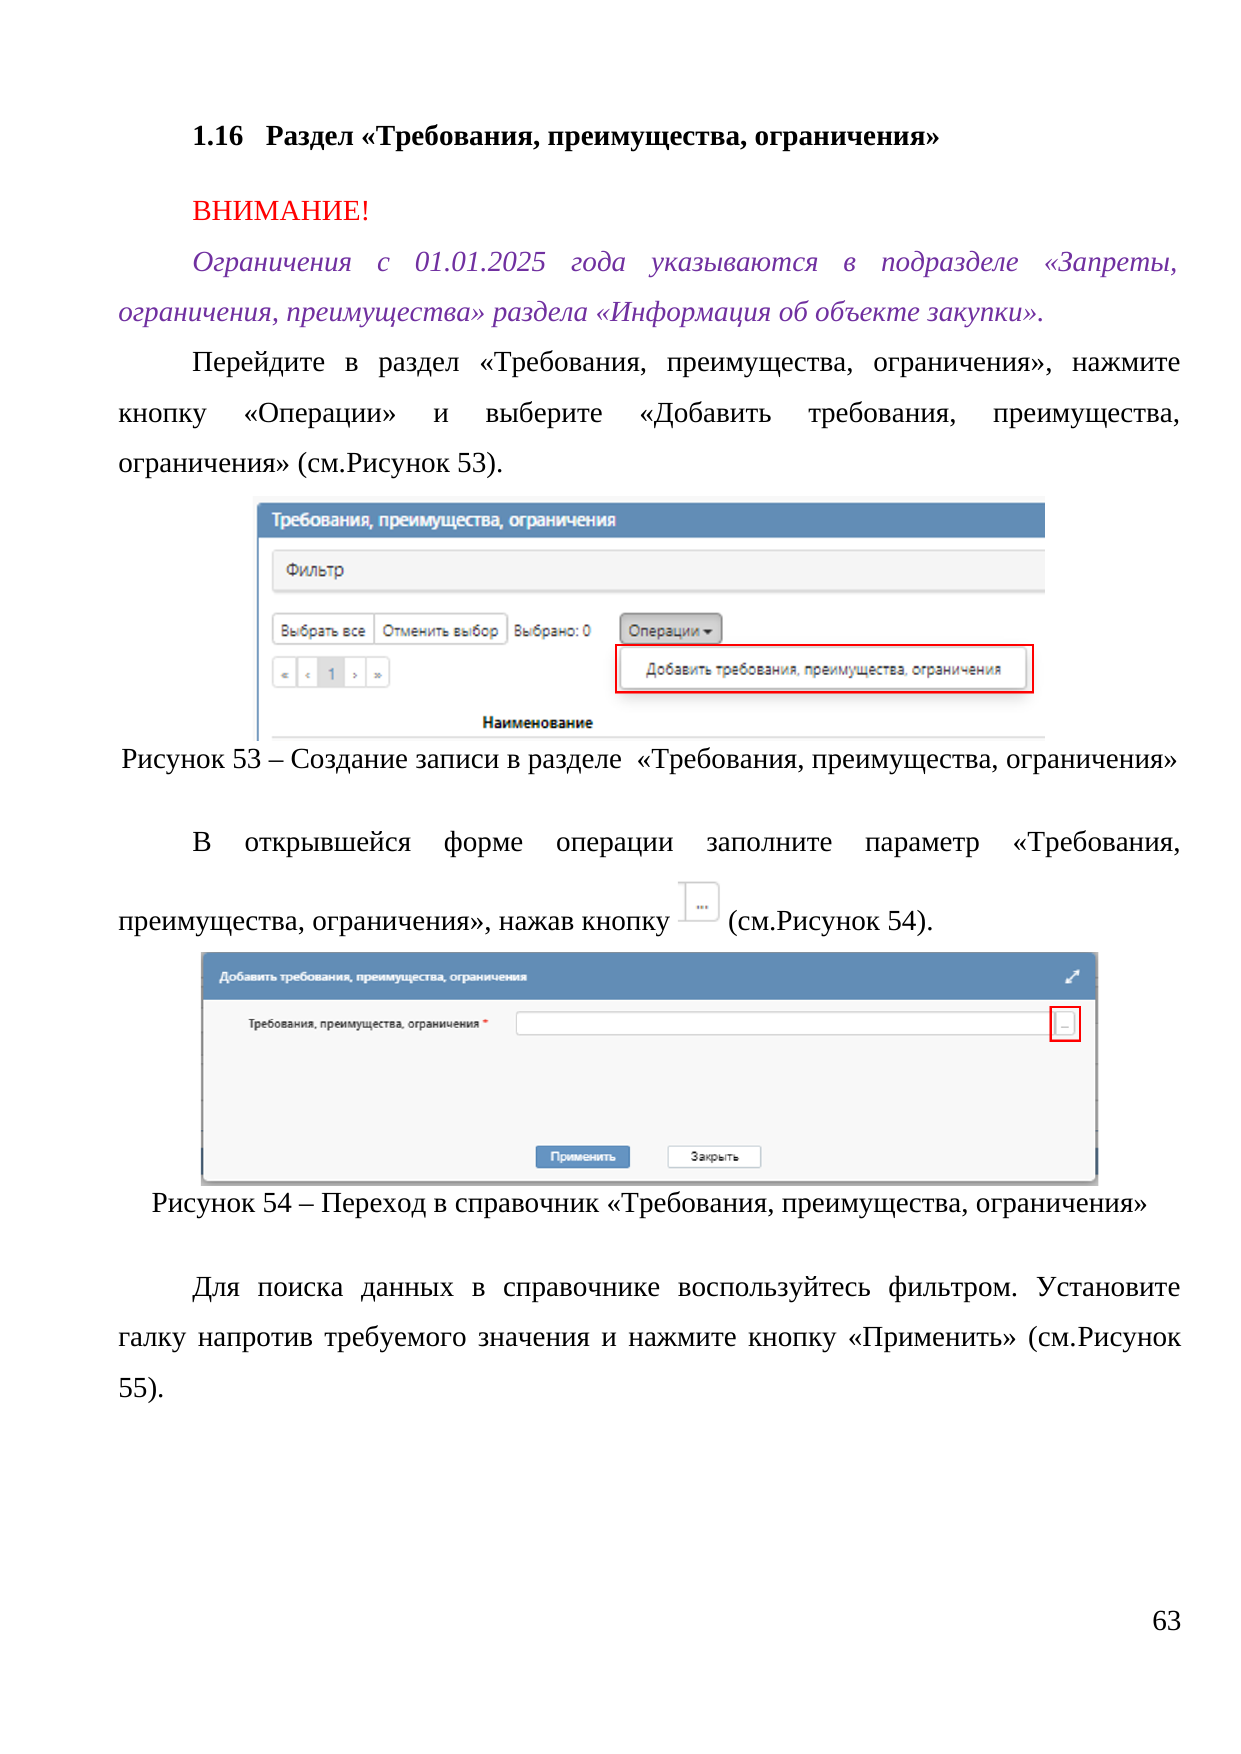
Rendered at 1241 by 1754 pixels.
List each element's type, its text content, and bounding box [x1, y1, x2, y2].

subtitle Раздел «Требования, преимущества, ограничения» [118, 118, 1181, 152]
text Ограничения с 01.01.2025 года указываются в подразделе «Запреты, ограничения, преимущества» раздела «Информация об объекте закупки». [118, 244, 1181, 328]
picture [252, 495, 1047, 741]
text Для поиска данных в справочнике воспользуйтесь фильтром. Установите галку напротив требуемого значения и нажмите кнопку «Применить» (см.Рисунок 55). [118, 1269, 1181, 1403]
text В открывшейся форме операции заполните параметр «Требования, преимущества, ограничения», нажав кнопку (см.Рисунок 54). [118, 824, 1181, 936]
picture [677, 875, 728, 930]
picture [200, 952, 1099, 1186]
text Перейдите в раздел «Требования, преимущества, ограничения», нажмите кнопку «Операции» и выберите «Добавить требования, преимущества, ограничения» (см.Рисунок 53). [118, 344, 1181, 478]
text ВНИМАНИЕ! [118, 193, 1181, 227]
text Рисунок 54 – Переход в справочник «Требования, преимущества, ограничения» [118, 1185, 1181, 1219]
text Рисунок 53 – Создание записи в разделе «Требования, преимущества, ограничения» [118, 741, 1181, 774]
